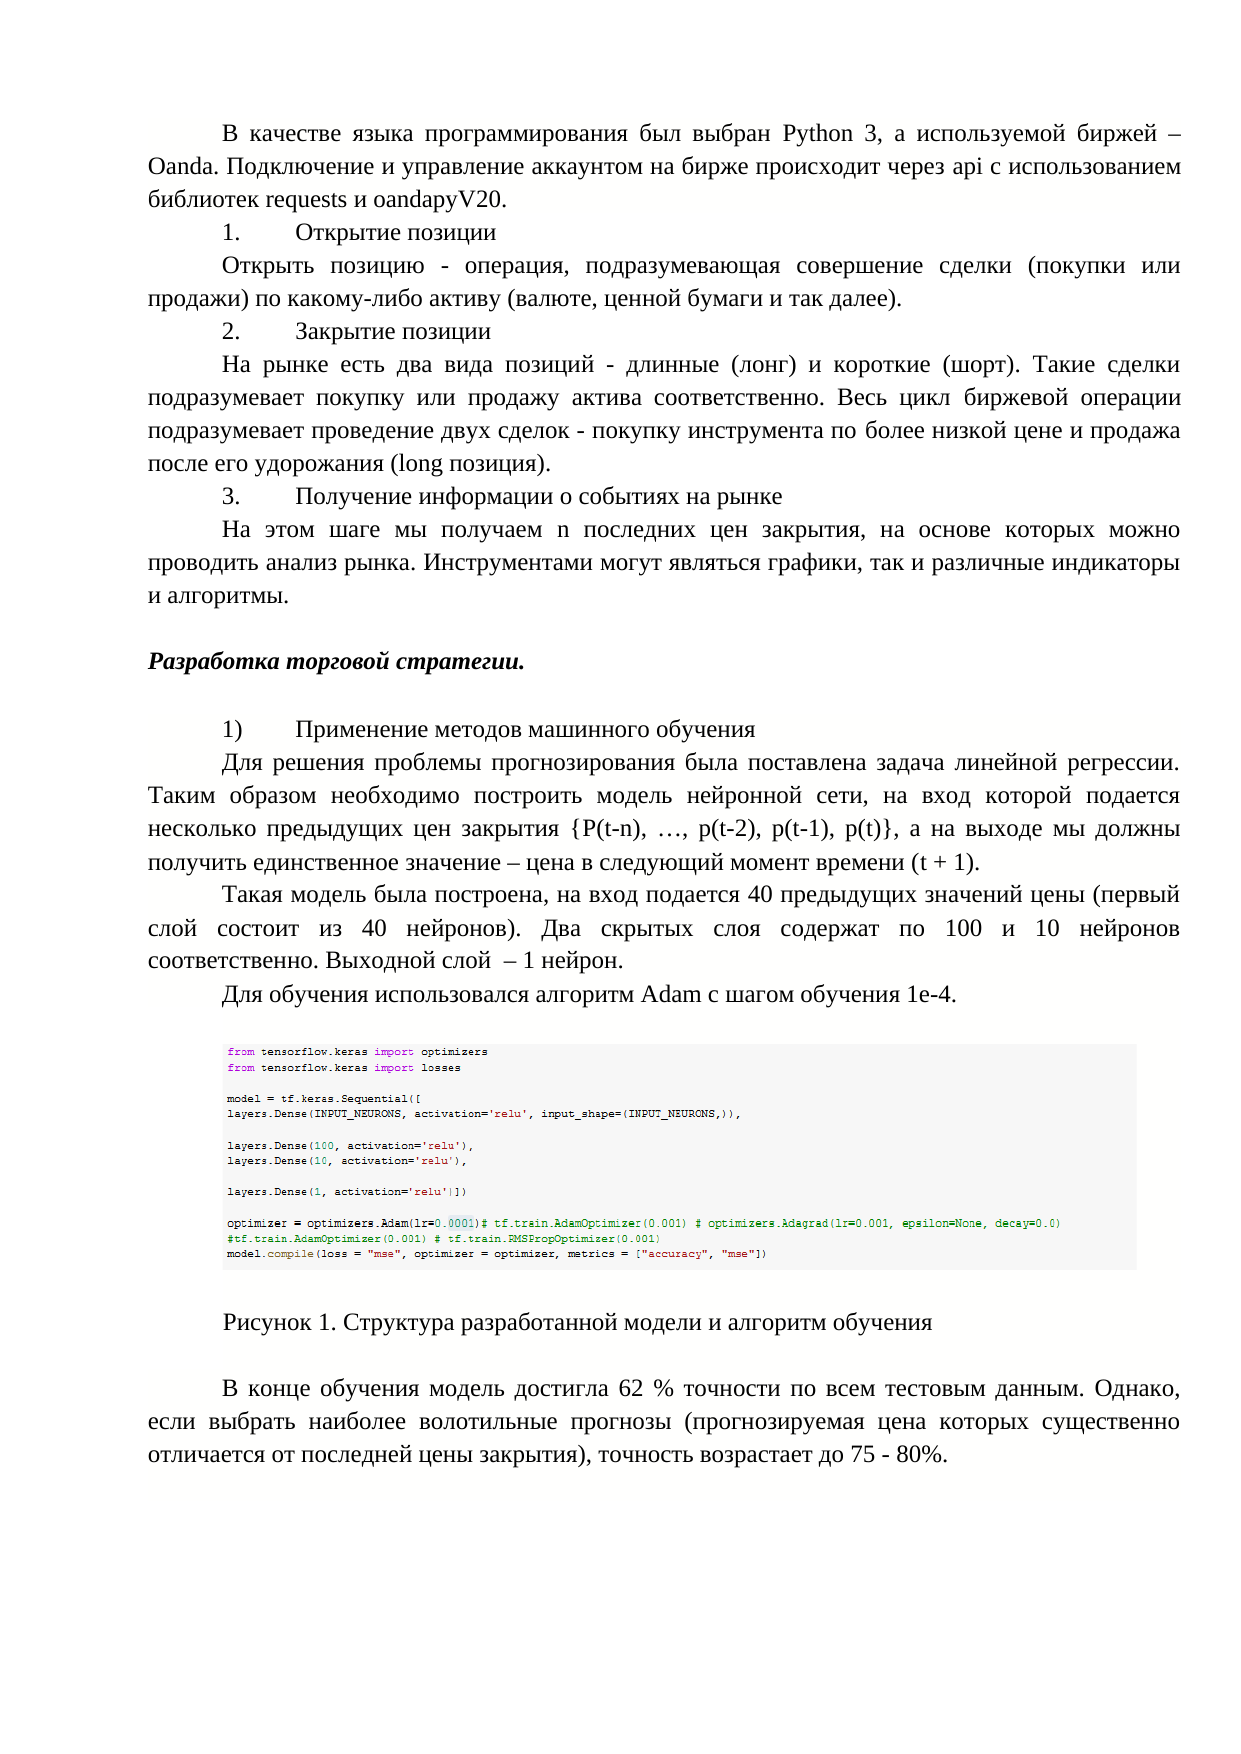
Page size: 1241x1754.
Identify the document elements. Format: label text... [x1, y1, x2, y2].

text На этом шаге мы получаем n последних цен закрытия, на основе которых можно проводить анализ рынка. Инструментами могут являться графики, так и различные индикаторы и алгоритмы. [148, 514, 1181, 609]
list Получение информации о событиях на рынке [148, 481, 1181, 510]
text В качестве языка программирования был выбран Python 3, а используемой биржей – Oanda. Подключение и управление аккаунтом на бирже происходит через api с использованием библиотек requests и oandapyV20. [148, 118, 1181, 213]
subtitle Разработка торговой стратегии. [148, 646, 1181, 675]
list Применение методов машинного обучения [148, 714, 1181, 743]
list Открыть позицию - операция, подразумевающая совершение сделки (покупки или продажи) по какому-либо активу (валюте, ценной бумаги и так далее). [148, 250, 1181, 312]
list Такая модель была построена, на вход подается 40 предыдущих значений цены (первый слой состоит из 40 нейронов). Два скрытых слоя содержат по 100 и 10 нейронов соответственно. Выходной слой – 1 нейрон. [148, 879, 1181, 974]
list На рынке есть два вида позиций - длинные (лонг) и короткие (шорт). Такие сделки подразумевает покупку или продажу актива соответственно. Весь цикл биржевой операции подразумевает проведение двух сделок - покупку инструмента по более низкой цене и продажа после его удорожания (long позиция). [148, 349, 1181, 477]
list Для решения проблемы прогнозирования была поставлена задача линейной регрессии. Таким образом необходимо построить модель нейронной сети, на вход которой подается несколько предыдущих цен закрытия {P(t-n), …, p(t-2), p(t-1), p(t)}, а на выходе мы должны получить единственное значение – цена в следующий момент времени (t + 1). [148, 747, 1181, 875]
list Рисунок 1. Структура разработанной модели и алгоритм обучения [223, 1307, 1181, 1336]
list В конце обучения модель достигла 62 % точности по всем тестовым данным. Однако, если выбрать наиболее волотильные прогнозы (прогнозируемая цена которых существенно отличается от последней цены закрытия), точность возрастает до 75 - 80%. [148, 1373, 1181, 1468]
list Открытие позиции [148, 217, 1181, 246]
picture [222, 1044, 1137, 1270]
list Закрытие позиции [148, 316, 1181, 345]
list Для обучения использовался алгоритм Adam с шагом обучения 1e-4. [148, 979, 1181, 1007]
